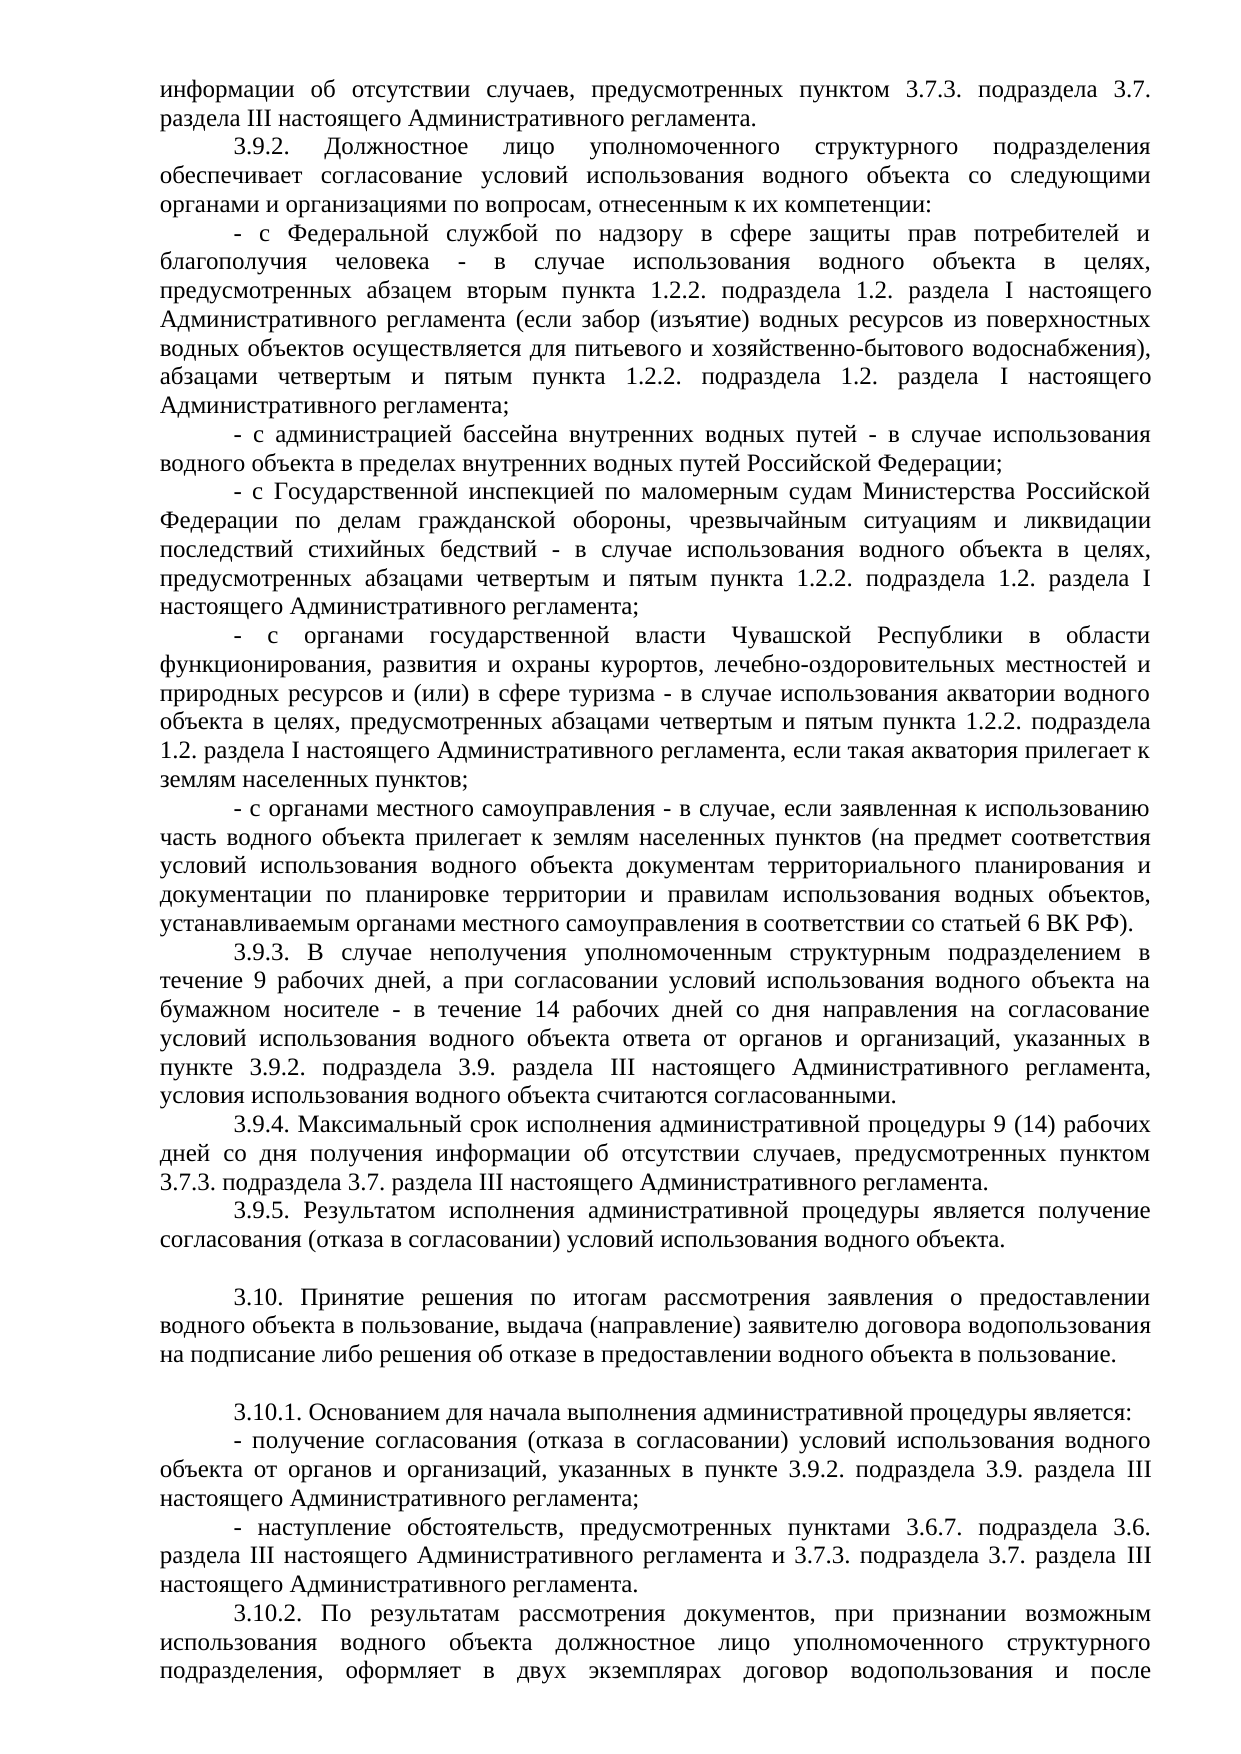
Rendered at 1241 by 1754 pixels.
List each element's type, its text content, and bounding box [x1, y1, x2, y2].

text - с органами местного самоуправления - в случае, если заявленная к использованию часть водного объекта прилегает к землям населенных пунктов (на предмет соответствия условий использования водного объекта документам территориального планирования и документации по планировке территории и правилам использования водных объектов, устанавливаемым органами местного самоуправления в соответствии со статьей 6 ВК РФ). [159, 793, 1152, 937]
text 3.9.2. Должностное лицо уполномоченного структурного подразделения обеспечивает согласование условий использования водного объекта со следующими органами и организациями по вопросам, отнесенным к их компетенции: [159, 131, 1152, 218]
text - с органами государственной власти Чувашской Республики в области функционирования, развития и охраны курортов, лечебно-оздоровительных местностей и природных ресурсов и (или) в сфере туризма - в случае использования акватории водного объекта в целях, предусмотренных абзацами четвертым и пятым пункта 1.2.2. подраздела 1.2. раздела I настоящего Административного регламента, если такая акватория прилегает к землям населенных пунктов; [159, 620, 1152, 793]
text 3.9.3. В случае неполучения уполномоченным структурным подразделением в течение 9 рабочих дней, а при согласовании условий использования водного объекта на бумажном носителе - в течение 14 рабочих дней со дня направления на согласование условий использования водного объекта ответа от органов и организаций, указанных в пункте 3.9.2. подраздела 3.9. раздела III настоящего Административного регламента, условия использования водного объекта считаются согласованными. [159, 937, 1152, 1109]
text - получение согласования (отказа в согласовании) условий использования водного объекта от органов и организаций, указанных в пункте 3.9.2. подраздела 3.9. раздела III настоящего Административного регламента; [159, 1425, 1152, 1512]
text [159, 74, 1152, 131]
text 3.9.5. Результатом исполнения административной процедуры является получение согласования (отказа в согласовании) условий использования водного объекта. [159, 1195, 1152, 1253]
text 3.9.4. Максимальный срок исполнения административной процедуры 9 (14) рабочих дней со дня получения информации об отсутствии случаев, предусмотренных пунктом 3.7.3. подраздела 3.7. раздела III настоящего Административного регламента. [159, 1109, 1152, 1195]
text - с Федеральной службой по надзору в сфере защиты прав потребителей и благополучия человека - в случае использования водного объекта в целях, предусмотренных абзацем вторым пункта 1.2.2. подраздела 1.2. раздела I настоящего Административного регламента (если забор (изъятие) водных ресурсов из поверхностных водных объектов осуществляется для питьевого и хозяйственно-бытового водоснабжения), абзацами четвертым и пятым пункта 1.2.2. подраздела 1.2. раздела I настоящего Административного регламента; [159, 218, 1152, 419]
text - с Государственной инспекцией по маломерным судам Министерства Российской Федерации по делам гражданской обороны, чрезвычайным ситуациям и ликвидации последствий стихийных бедствий - в случае использования водного объекта в целях, предусмотренных абзацами четвертым и пятым пункта 1.2.2. подраздела 1.2. раздела I настоящего Административного регламента; [159, 476, 1152, 620]
text 3.10.1. Основанием для начала выполнения административной процедуры является: [159, 1397, 1152, 1425]
text 3.10. Принятие решения по итогам рассмотрения заявления о предоставлении водного объекта в пользование, выдача (направление) заявителю договора водопользования на подписание либо решения об отказе в предоставлении водного объекта в пользование. [159, 1282, 1152, 1368]
text - с администрацией бассейна внутренних водных путей - в случае использования водного объекта в пределах внутренних водных путей Российской Федерации; [159, 419, 1152, 476]
text - наступление обстоятельств, предусмотренных пунктами 3.6.7. подраздела 3.6. раздела III настоящего Административного регламента и 3.7.3. подраздела 3.7. раздела III настоящего Административного регламента. [159, 1512, 1152, 1598]
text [159, 1598, 1152, 1684]
